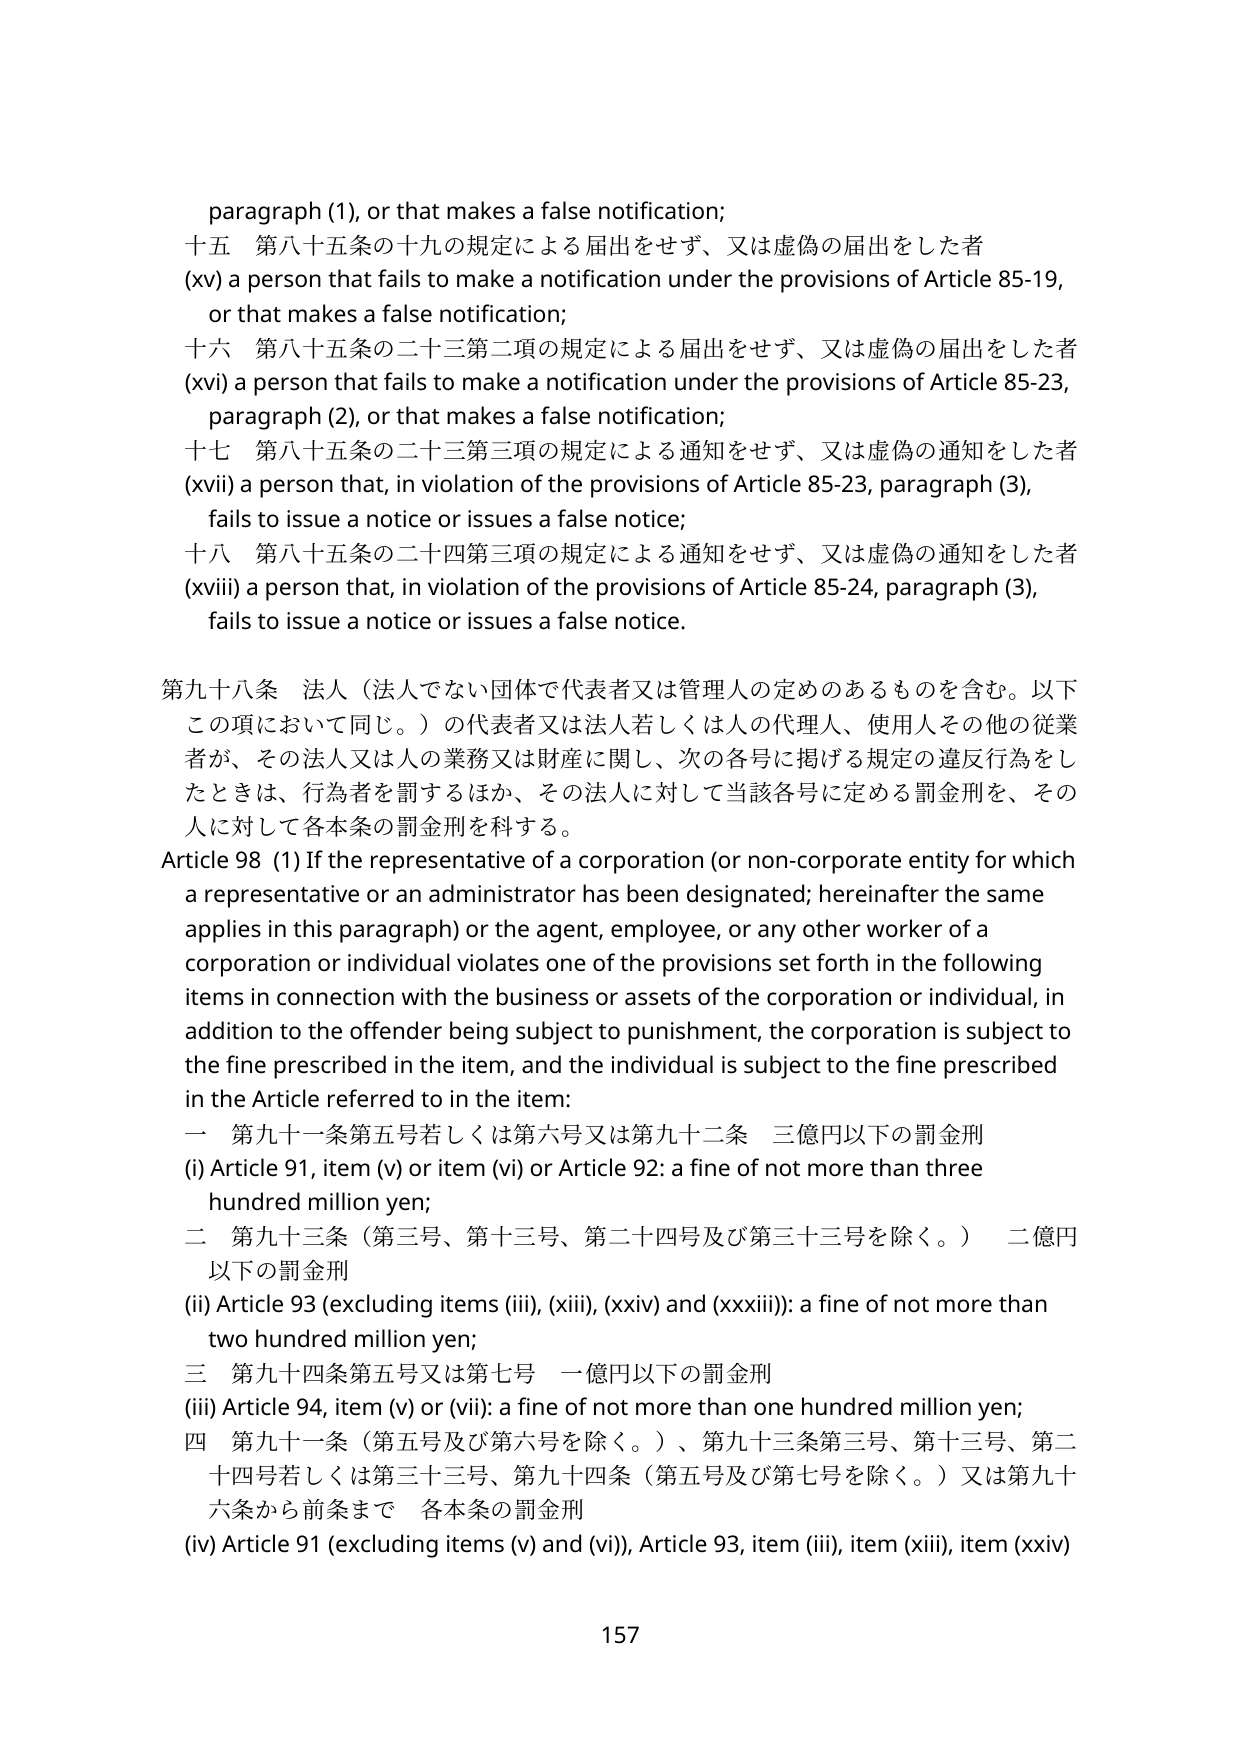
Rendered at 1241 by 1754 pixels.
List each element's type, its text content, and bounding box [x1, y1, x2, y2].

text (i) Article 91, item (v) or item (vi) or Article 92: a fine of not more than three hundred million yen; [184, 1150, 1079, 1219]
text 四 第九十一条（第五号及び第六号を除く。）、第九十三条第三号、第十三号、第二十四号若しくは第三十三号、第九十四条（第五号及び第七号を除く。）又は第九十六条から前条まで 各本条の罰金刑 [184, 1424, 1079, 1526]
text (xvi) a person that fails to make a notification under the provisions of Article 85-23, paragraph (2), or that makes a false notification; [184, 364, 1079, 433]
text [184, 1526, 1079, 1560]
text (xviii) a person that, in violation of the provisions of Article 85-24, paragraph (3), fails to issue a notice or issues a false notice. [184, 569, 1079, 638]
text Article 98 (1) If the representative of a corporation (or non-corporate entity for which a representative or an administrator has been designated; hereinafter the same applies in this paragraph) or the agent, employee, or any other worker of a corporation or individual violates one of the provisions set forth in the following items in connection with the business or assets of the corporation or individual, in addition to the offender being subject to punishment, the corporation is subject to the fine prescribed in the item, and the individual is subject to the fine prescribed in the Article referred to in the item: [161, 843, 1079, 1116]
text 一 第九十一条第五号若しくは第六号又は第九十二条 三億円以下の罰金刑 [184, 1116, 1079, 1150]
text (iii) Article 94, item (v) or (vii): a fine of not more than one hundred million yen; [184, 1389, 1079, 1424]
text 二 第九十三条（第三号、第十三号、第二十四号及び第三十三号を除く。） 二億円以下の罰金刑 [184, 1219, 1079, 1287]
text 三 第九十四条第五号又は第七号 一億円以下の罰金刑 [184, 1355, 1079, 1389]
text (ii) Article 93 (excluding items (iii), (xiii), (xxiv) and (xxxiii)): a fine of not more than two hundred million yen; [184, 1287, 1079, 1355]
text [184, 194, 1079, 228]
text 第九十八条 法人（法人でない団体で代表者又は管理人の定めのあるものを含む。以下この項において同じ。）の代表者又は法人若しくは人の代理人、使用人その他の従業者が、その法人又は人の業務又は財産に関し、次の各号に掲げる規定の違反行為をしたときは、行為者を罰するほか、その法人に対して当該各号に定める罰金刑を、その人に対して各本条の罰金刑を科する。 [161, 672, 1079, 843]
text 十六 第八十五条の二十三第二項の規定による届出をせず、又は虚偽の届出をした者 [184, 330, 1079, 364]
text 十七 第八十五条の二十三第三項の規定による通知をせず、又は虚偽の通知をした者 [184, 433, 1079, 467]
text (xv) a person that fails to make a notification under the provisions of Article 85-19, or that makes a false notification; [184, 262, 1079, 330]
text (xvii) a person that, in violation of the provisions of Article 85-23, paragraph (3), fails to issue a notice or issues a false notice; [184, 467, 1079, 535]
text 十五 第八十五条の十九の規定による届出をせず、又は虚偽の届出をした者 [184, 228, 1079, 262]
text 十八 第八十五条の二十四第三項の規定による通知をせず、又は虚偽の通知をした者 [184, 535, 1079, 569]
